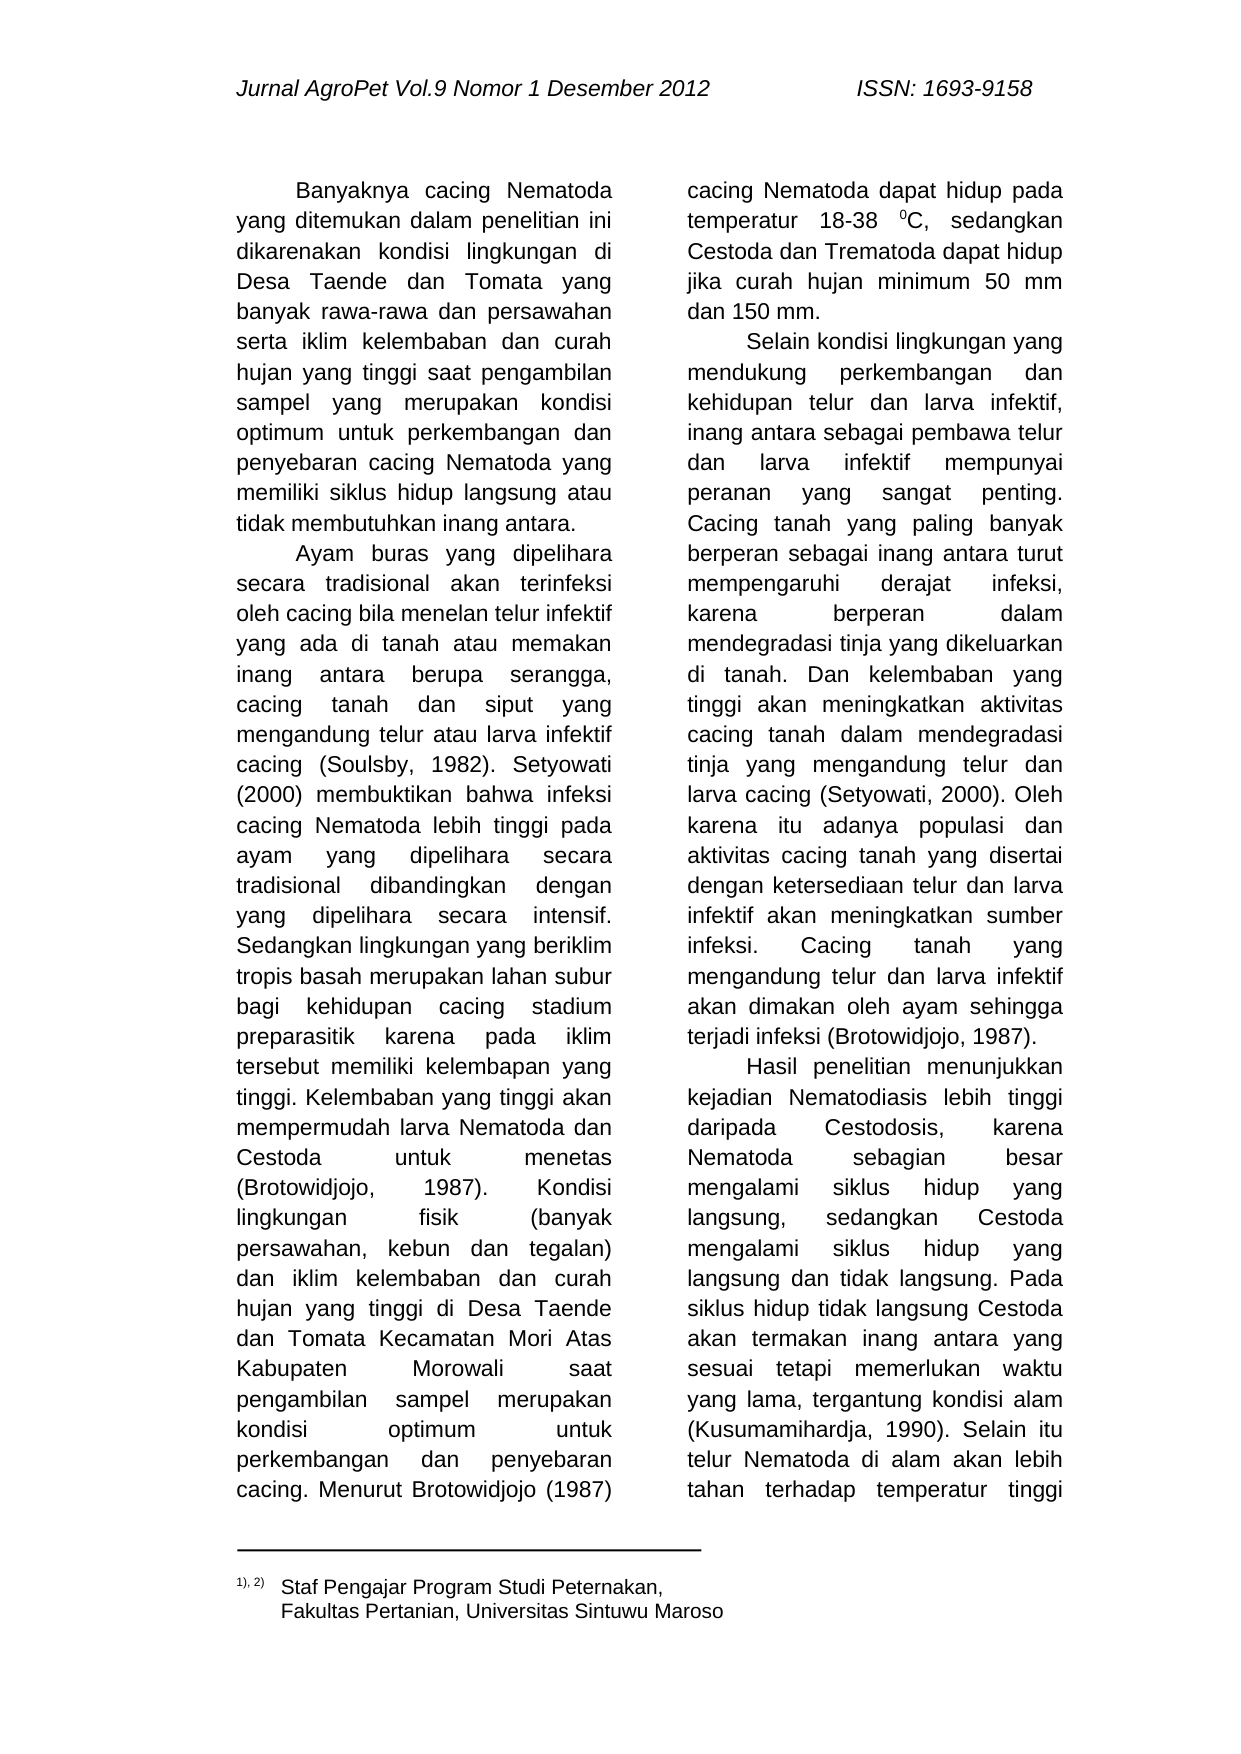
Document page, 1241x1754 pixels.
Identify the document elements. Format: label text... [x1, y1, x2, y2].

list Selain kondisi lingkungan yang mendukung perkembangan dan kehidupan telur dan larva infektif, inang antara sebagai pembawa telur dan larva infektif mempunyai peranan yang sangat penting. Cacing tanah yang paling banyak berperan sebagai inang antara turut mempengaruhi derajat infeksi, karena berperan dalam mendegradasi tinja yang dikeluarkan di tanah. Dan kelembaban yang tinggi akan meningkatkan aktivitas cacing tanah dalam mendegradasi tinja yang mengandung telur dan larva cacing (Setyowati, 2000). Oleh karena itu adanya populasi dan aktivitas cacing tanah yang disertai dengan ketersediaan telur dan larva infektif akan meningkatkan sumber infeksi. Cacing tanah yang mengandung telur dan larva infektif akan dimakan oleh ayam sehingga terjadi infeksi (Brotowidjojo, 1987). [687, 328, 1063, 1049]
list Banyaknya cacing Nematoda yang ditemukan dalam penelitian ini dikarenakan kondisi lingkungan di Desa Taende dan Tomata yang banyak rawa-rawa dan persawahan serta iklim kelembaban dan curah hujan yang tinggi saat pengambilan sampel yang merupakan kondisi optimum untuk perkembangan dan penyebaran cacing Nematoda yang memiliki siklus hidup langsung atau tidak membutuhkan inang antara. [236, 177, 612, 536]
list Ayam buras yang dipelihara secara tradisional akan terinfeksi oleh cacing bila menelan telur infektif yang ada di tanah atau memakan inang antara berupa serangga, cacing tanah dan siput yang mengandung telur atau larva infektif cacing (Soulsby, 1982). Setyowati (2000) membuktikan bahwa infeksi cacing Nematoda lebih tinggi pada ayam yang dipelihara secara tradisional dibandingkan dengan yang dipelihara secara intensif. Sedangkan lingkungan yang beriklim tropis basah merupakan lahan subur bagi kehidupan cacing stadium preparasitik karena pada iklim tersebut memiliki kelembapan yang tinggi. Kelembaban yang tinggi akan mempermudah larva Nematoda dan Cestoda untuk menetas (Brotowidjojo, 1987). Kondisi lingkungan fisik (banyak persawahan, kebun dan tegalan) dan iklim kelembaban dan curah hujan yang tinggi di Desa Taende dan Tomata Kecamatan Mori Atas Kabupaten Morowali saat pengambilan sampel merupakan kondisi optimum untuk perkembangan dan penyebaran cacing. Menurut Brotowidjojo (1987) cacing Nematoda dapat hidup pada temperatur 18-38 0C, sedangkan Cestoda dan Trematoda dapat hidup jika curah hujan minimum 50 mm dan 150 mm. [236, 540, 612, 1502]
